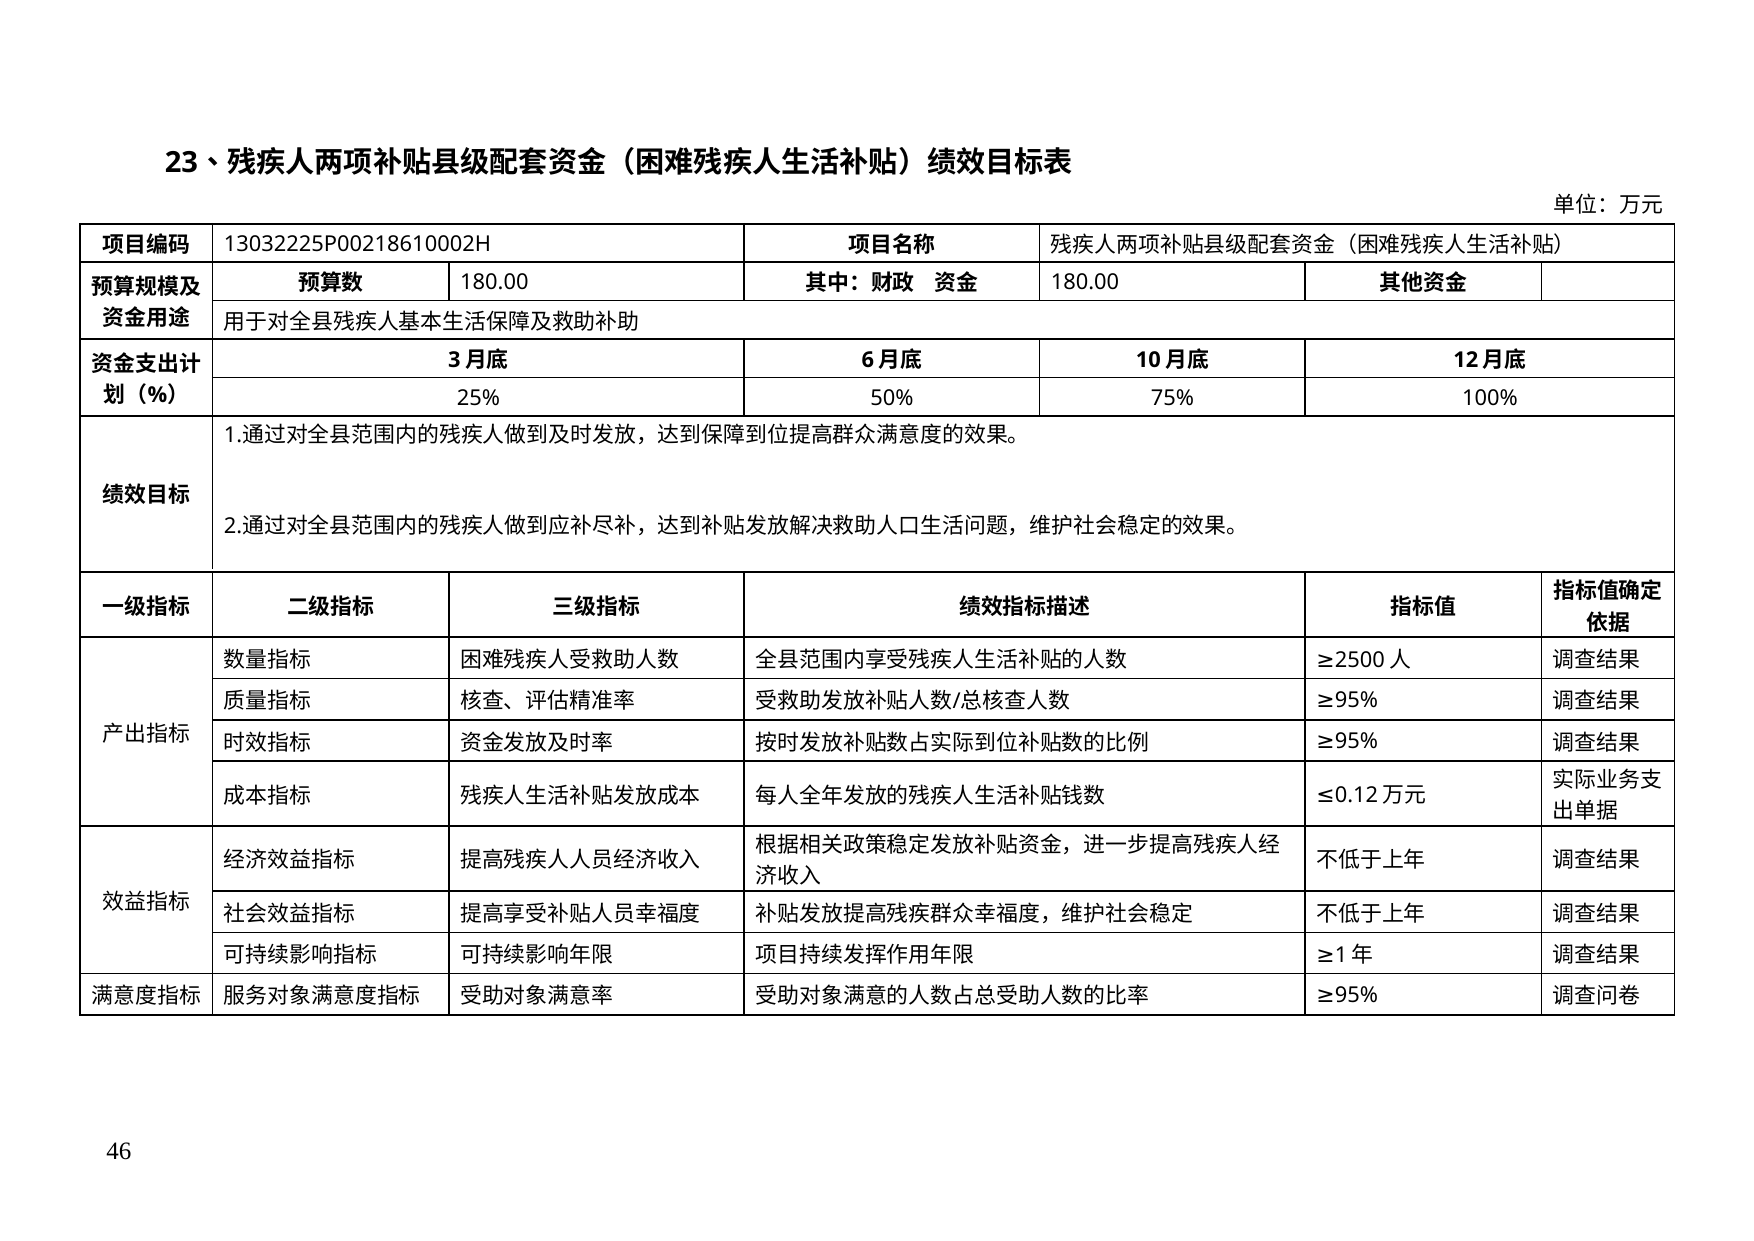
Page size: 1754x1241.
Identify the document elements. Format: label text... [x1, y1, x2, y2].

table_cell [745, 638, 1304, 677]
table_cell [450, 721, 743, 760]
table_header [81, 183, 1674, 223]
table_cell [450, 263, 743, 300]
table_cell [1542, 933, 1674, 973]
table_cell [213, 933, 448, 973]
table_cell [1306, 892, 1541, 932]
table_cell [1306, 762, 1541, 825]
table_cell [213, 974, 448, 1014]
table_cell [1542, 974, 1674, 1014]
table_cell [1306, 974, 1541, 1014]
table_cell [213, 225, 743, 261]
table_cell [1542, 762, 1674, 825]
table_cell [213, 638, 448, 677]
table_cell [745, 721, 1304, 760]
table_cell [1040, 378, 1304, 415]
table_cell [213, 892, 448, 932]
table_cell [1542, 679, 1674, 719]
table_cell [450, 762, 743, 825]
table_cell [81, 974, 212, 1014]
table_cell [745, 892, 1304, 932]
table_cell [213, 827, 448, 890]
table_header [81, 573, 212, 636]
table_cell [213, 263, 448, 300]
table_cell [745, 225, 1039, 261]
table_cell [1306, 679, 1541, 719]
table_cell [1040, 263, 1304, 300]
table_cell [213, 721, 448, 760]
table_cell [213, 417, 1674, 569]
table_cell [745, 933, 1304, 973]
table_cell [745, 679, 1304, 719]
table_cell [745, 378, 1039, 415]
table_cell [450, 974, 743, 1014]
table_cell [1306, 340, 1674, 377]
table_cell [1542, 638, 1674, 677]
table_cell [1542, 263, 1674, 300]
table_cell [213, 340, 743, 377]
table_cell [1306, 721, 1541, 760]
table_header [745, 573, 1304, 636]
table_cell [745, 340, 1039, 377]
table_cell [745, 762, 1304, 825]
text 23、残疾人两项补贴县级配套资金（困难残疾人生活补贴）绩效目标表 [106, 142, 1648, 181]
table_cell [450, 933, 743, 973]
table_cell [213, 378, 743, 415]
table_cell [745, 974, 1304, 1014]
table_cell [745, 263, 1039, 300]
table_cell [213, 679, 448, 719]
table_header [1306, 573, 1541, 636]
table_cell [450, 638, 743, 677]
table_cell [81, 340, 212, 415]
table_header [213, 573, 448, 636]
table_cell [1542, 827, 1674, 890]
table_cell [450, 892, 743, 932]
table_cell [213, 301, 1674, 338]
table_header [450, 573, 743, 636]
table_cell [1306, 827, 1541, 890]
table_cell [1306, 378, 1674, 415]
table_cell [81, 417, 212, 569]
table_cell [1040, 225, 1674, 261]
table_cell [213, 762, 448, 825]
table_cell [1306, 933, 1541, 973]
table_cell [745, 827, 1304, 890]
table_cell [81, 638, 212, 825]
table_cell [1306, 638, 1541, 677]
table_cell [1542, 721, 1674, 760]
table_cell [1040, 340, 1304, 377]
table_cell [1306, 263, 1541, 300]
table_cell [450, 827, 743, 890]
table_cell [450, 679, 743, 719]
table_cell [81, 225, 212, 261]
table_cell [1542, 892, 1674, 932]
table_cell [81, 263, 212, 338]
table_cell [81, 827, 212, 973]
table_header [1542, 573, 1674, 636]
